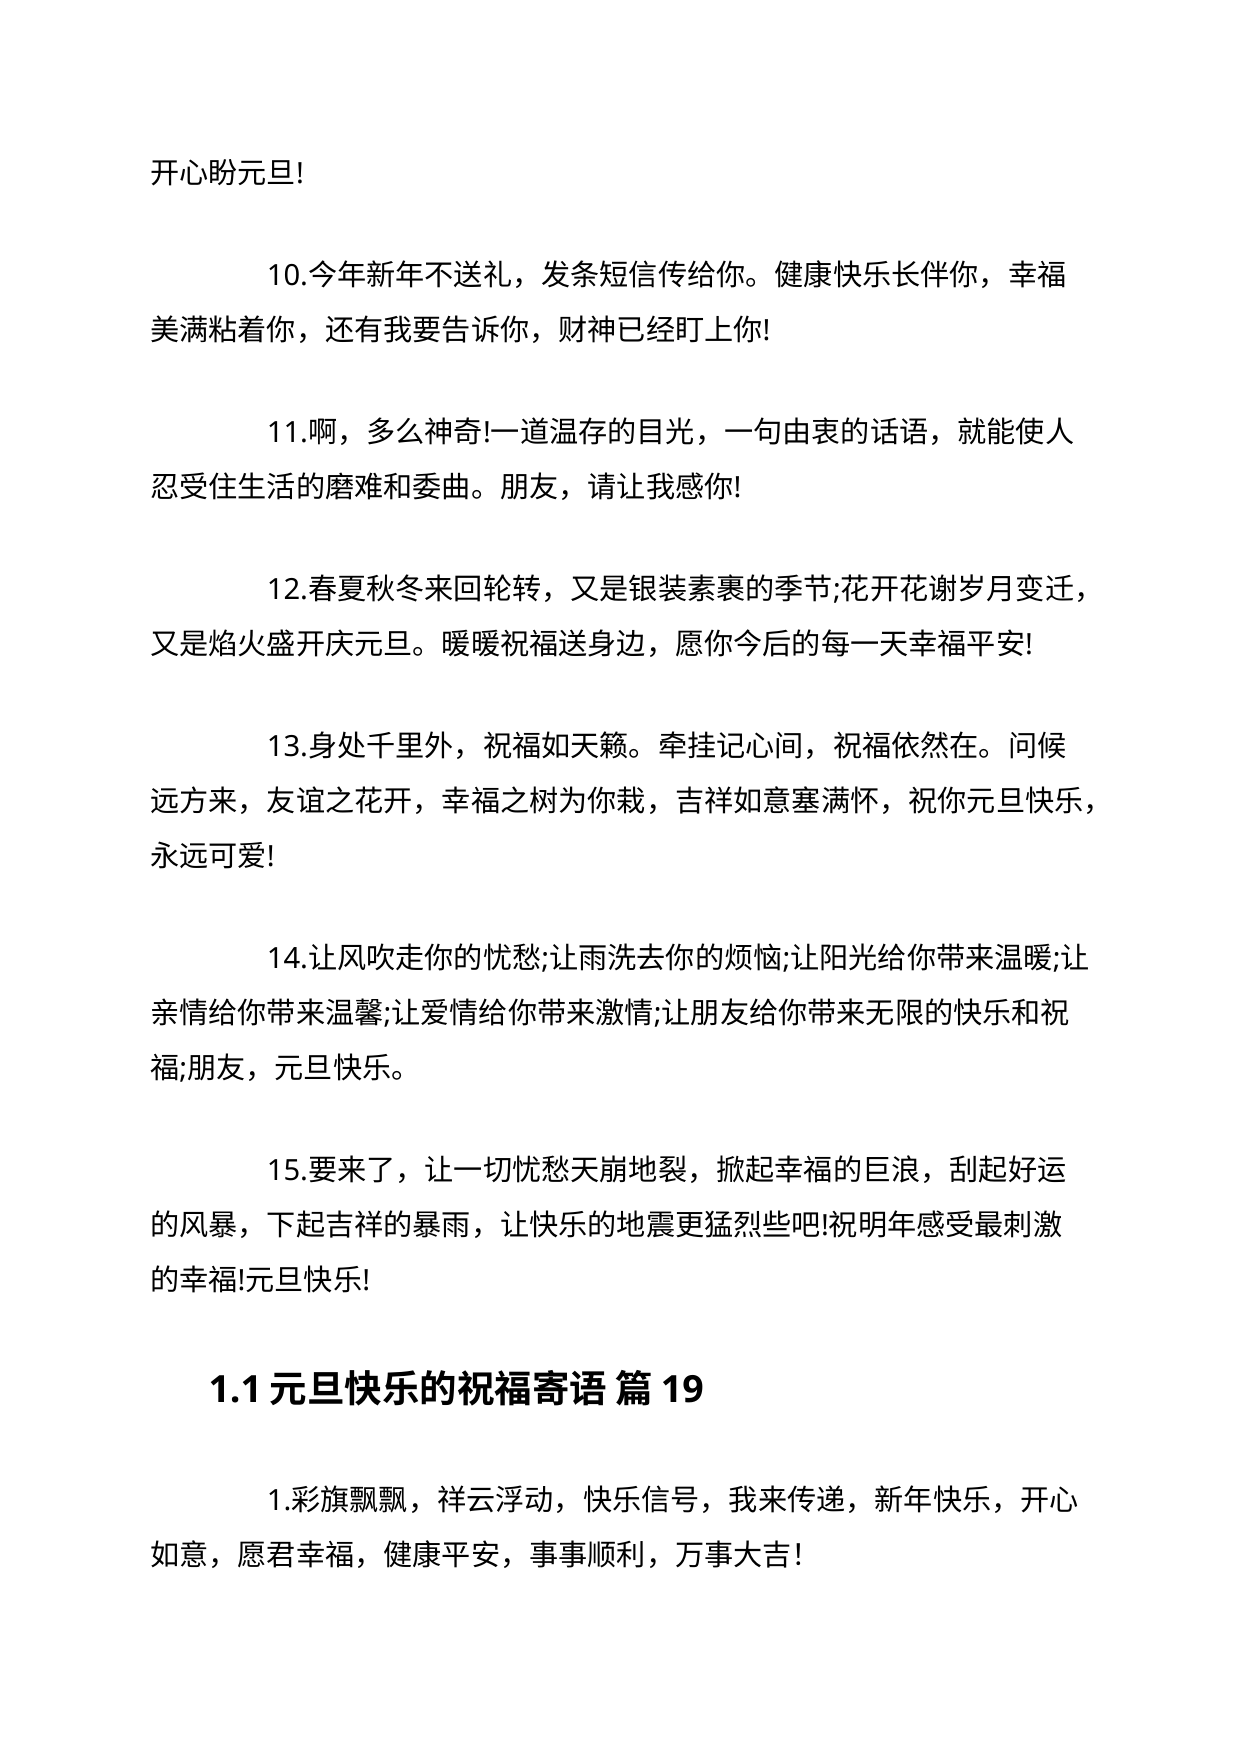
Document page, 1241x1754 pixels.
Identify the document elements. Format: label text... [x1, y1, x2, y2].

text 1.彩旗飘飘，祥云浮动，快乐信号，我来传递，新年快乐，开心如意，愿君幸福，健康平安，事事顺利，万事大吉！ [150, 1476, 1090, 1574]
text 13.身处千里外，祝福如天籁。牵挂记心间，祝福依然在。问候远方来，友谊之花开，幸福之树为你栽，吉祥如意塞满怀，祝你元旦快乐，永远可爱! [150, 723, 1090, 875]
text 12.春夏秋冬来回轮转，又是银装素裹的季节;花开花谢岁月变迁，又是焰火盛开庆元旦。暖暖祝福送身边，愿你今后的每一天幸福平安! [150, 566, 1090, 663]
text 11.啊，多么神奇!一道温存的目光，一句由衷的话语，就能使人忍受住生活的磨难和委曲。朋友，请让我感你! [150, 409, 1090, 506]
text 10.今年新年不送礼，发条短信传给你。健康快乐长伴你，幸福美满粘着你，还有我要告诉你，财神已经盯上你! [150, 252, 1090, 349]
text 1.1元旦快乐的祝福寄语 篇19 [150, 1359, 1090, 1413]
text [150, 150, 1090, 192]
text 14.让风吹走你的忧愁;让雨洗去你的烦恼;让阳光给你带来温暖;让亲情给你带来温馨;让爱情给你带来激情;让朋友给你带来无限的快乐和祝福;朋友，元旦快乐。 [150, 935, 1090, 1087]
text 15.要来了，让一切忧愁天崩地裂，掀起幸福的巨浪，刮起好运的风暴，下起吉祥的暴雨，让快乐的地震更猛烈些吧!祝明年感受最刺激的幸福!元旦快乐! [150, 1147, 1090, 1299]
